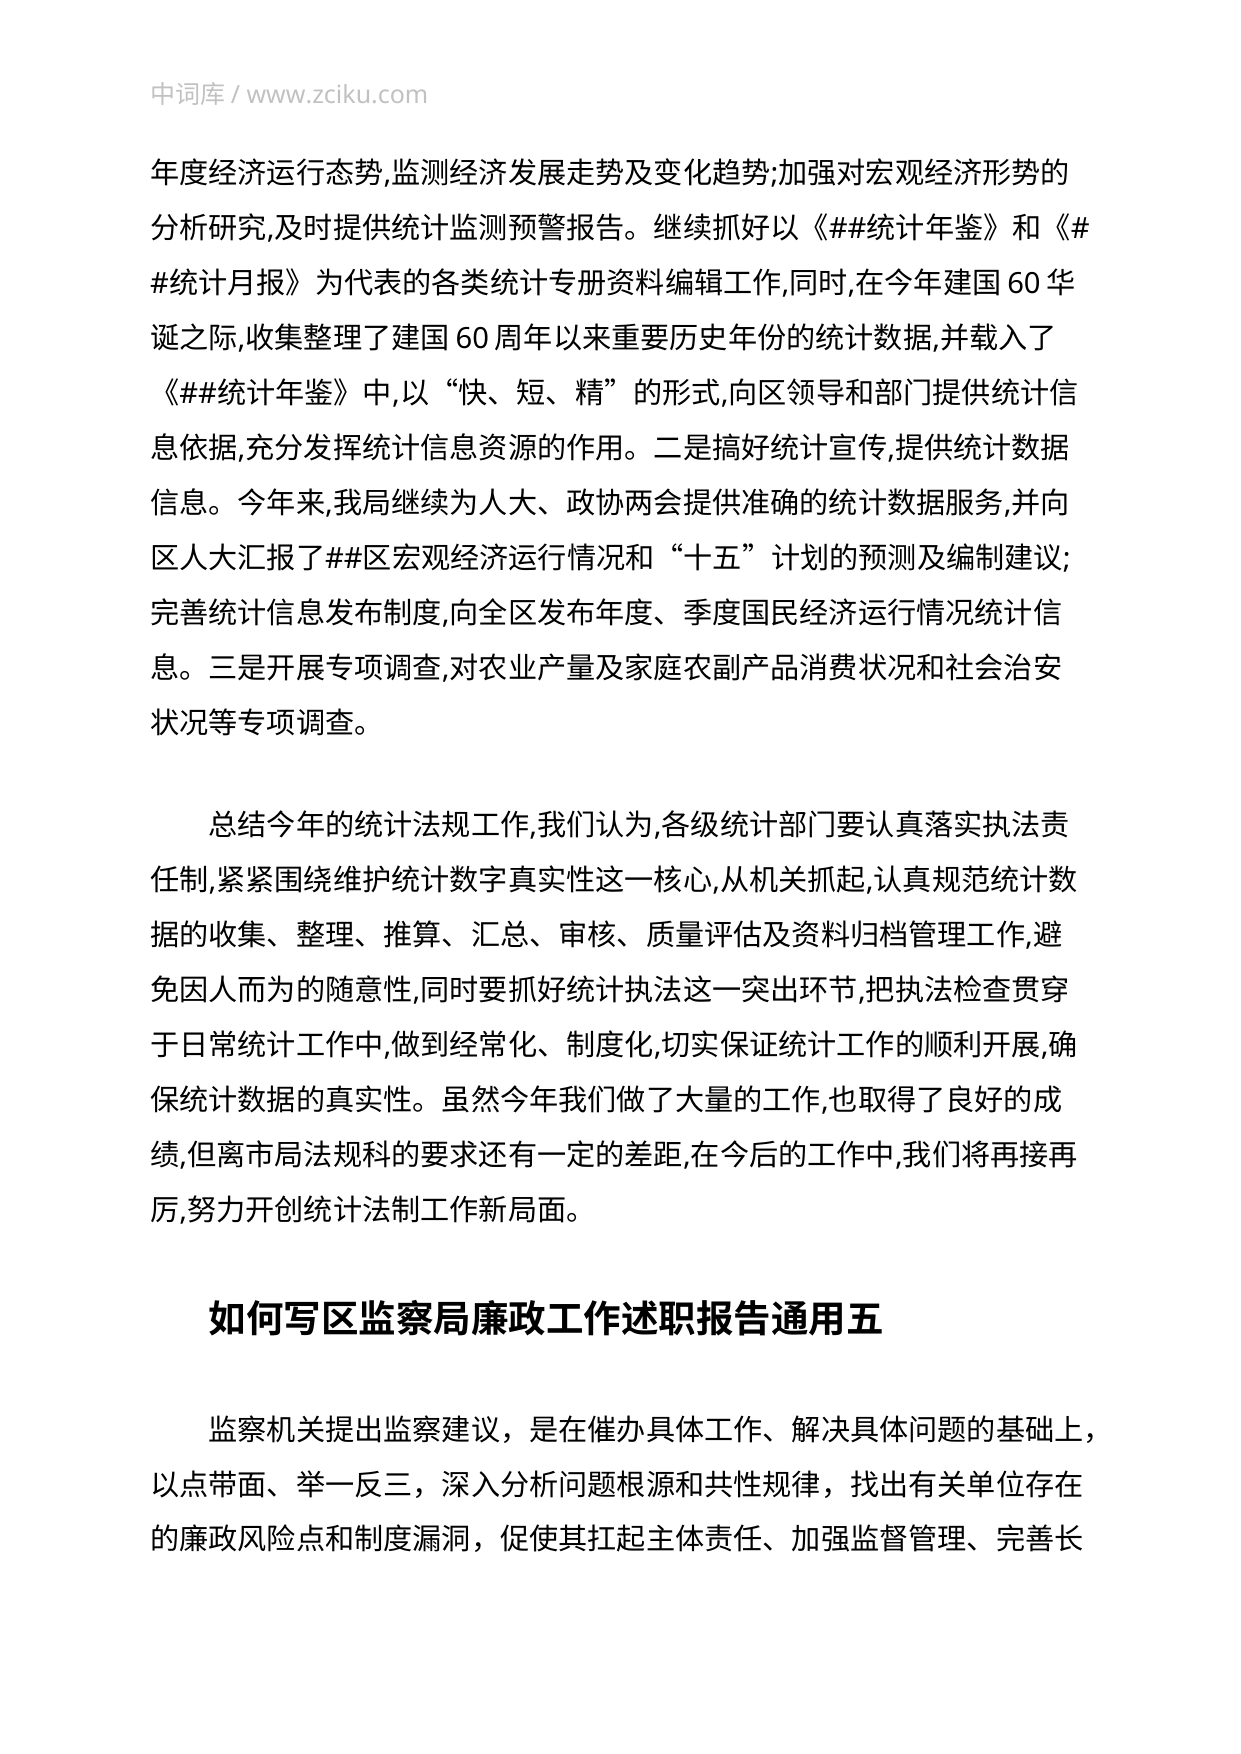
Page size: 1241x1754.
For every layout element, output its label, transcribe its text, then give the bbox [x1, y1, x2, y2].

text 如何写区监察局廉政工作述职报告通用五 [150, 1289, 1090, 1343]
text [150, 1406, 1090, 1558]
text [150, 150, 1090, 742]
text 总结今年的统计法规工作,我们认为,各级统计部门要认真落实执法责任制,紧紧围绕维护统计数字真实性这一核心,从机关抓起,认真规范统计数据的收集、整理、推算、汇总、审核、质量评估及资料归档管理工作,避免因人而为的随意性,同时要抓好统计执法这一突出环节,把执法检查贯穿于日常统计工作中,做到经常化、制度化,切实保证统计工作的顺利开展,确保统计数据的真实性。虽然今年我们做了大量的工作,也取得了良好的成绩,但离市局法规科的要求还有一定的差距,在今后的工作中,我们将再接再厉,努力开创统计法制工作新局面。 [150, 802, 1090, 1229]
